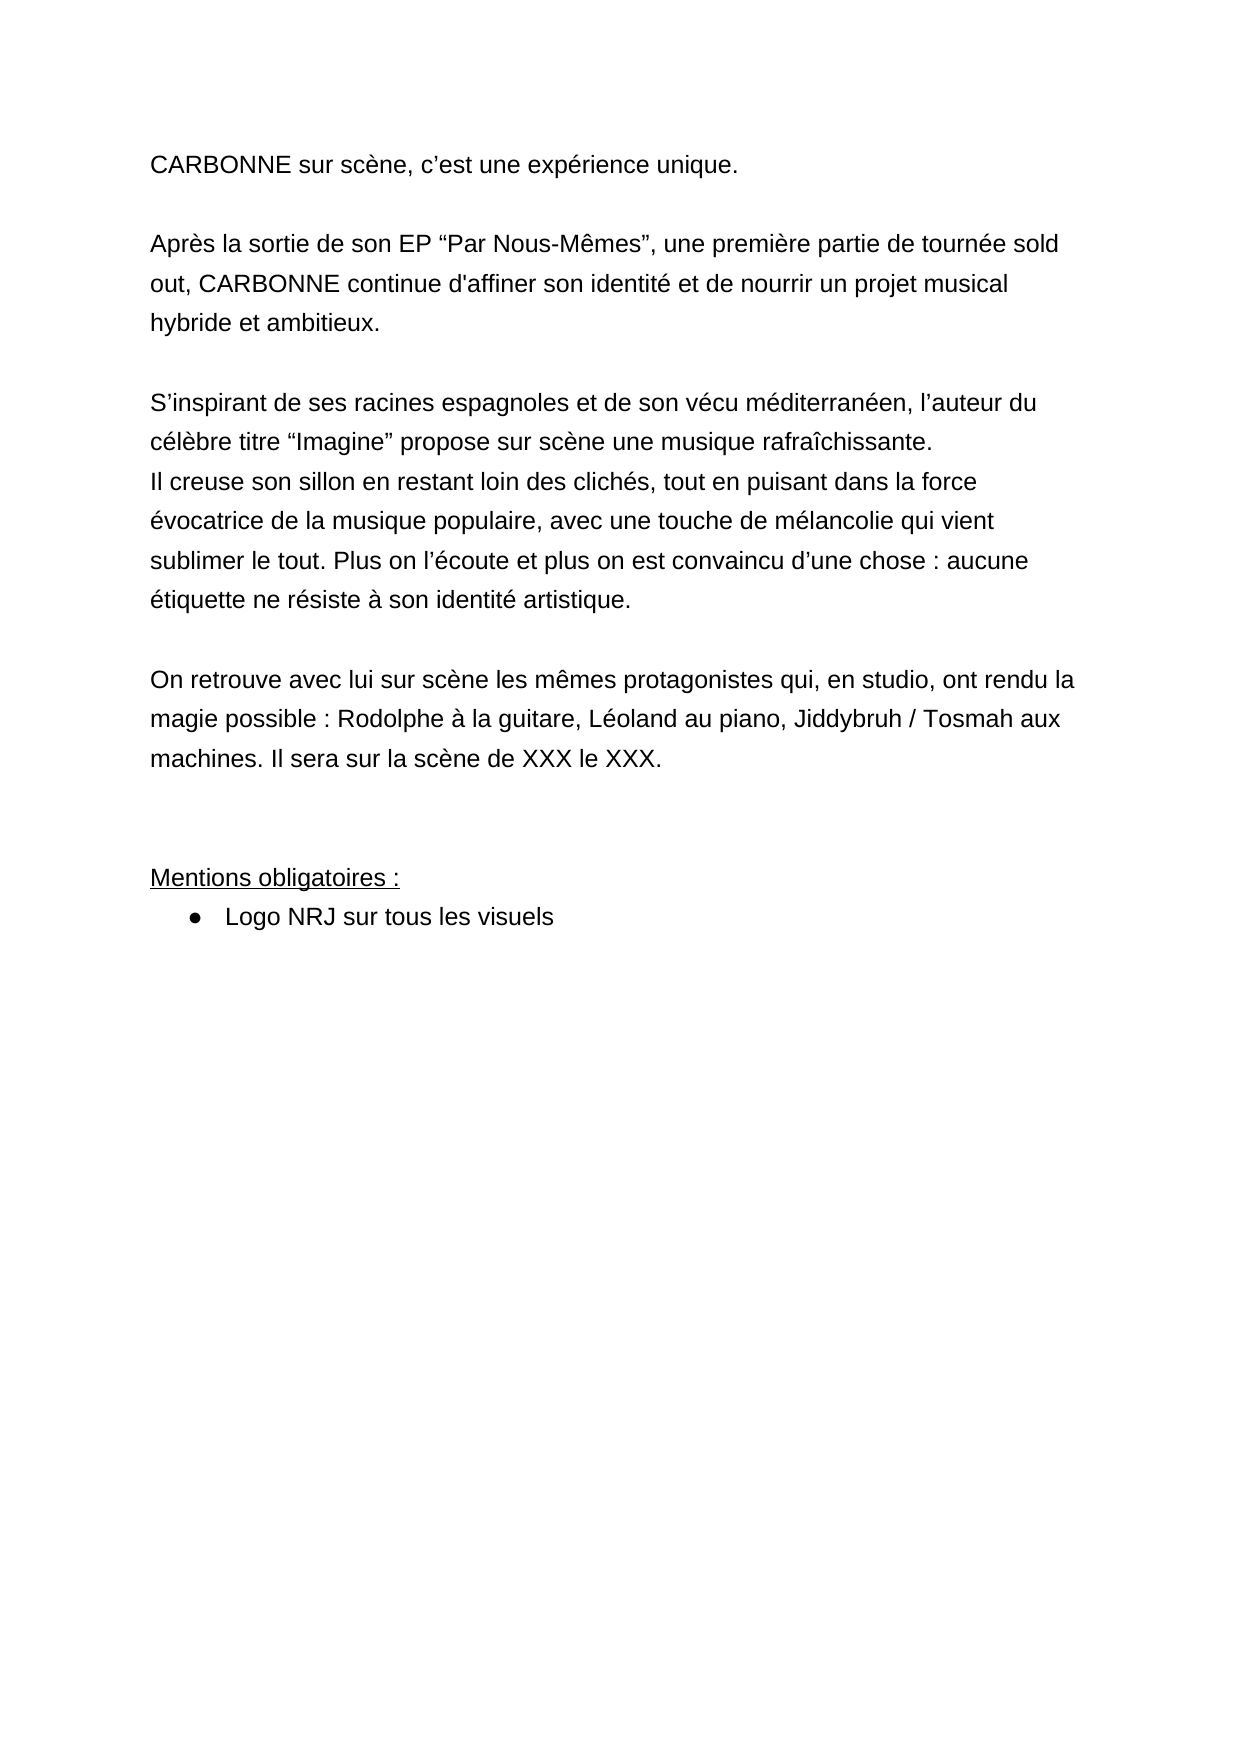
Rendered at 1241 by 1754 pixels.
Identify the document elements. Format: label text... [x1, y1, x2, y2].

list Logo NRJ sur tous les visuels [187, 902, 1090, 931]
text Mentions obligatoires : [150, 862, 1090, 891]
text Après la sortie de son EP “Par Nous-Mêmes”, une première partie de tournée sold out, CARBONNE continue d'affiner son identité et de nourrir un projet musical hybride et ambitieux. [150, 229, 1090, 337]
text Il creuse son sillon en restant loin des clichés, tout en puisant dans la force évocatrice de la musique populaire, avec une touche de mélancolie qui vient sublimer le tout. Plus on l’écoute et plus on est convaincu d’une chose : aucune étiquette ne résiste à son identité artistique. [150, 467, 1090, 614]
text S’inspirant de ses racines espagnoles et de son vécu méditerranéen, l’auteur du célèbre titre “Imagine” propose sur scène une musique rafraîchissante. [150, 387, 1090, 456]
text On retrouve avec lui sur scène les mêmes protagonistes qui, en studio, ont rendu la magie possible : Rodolphe à la guitare, Léoland au piano, Jiddybruh / Tosmah aux machines. Il sera sur la scène de XXX le XXX. [150, 664, 1090, 772]
text CARBONNE sur scène, c’est une expérience unique. [150, 150, 1090, 179]
